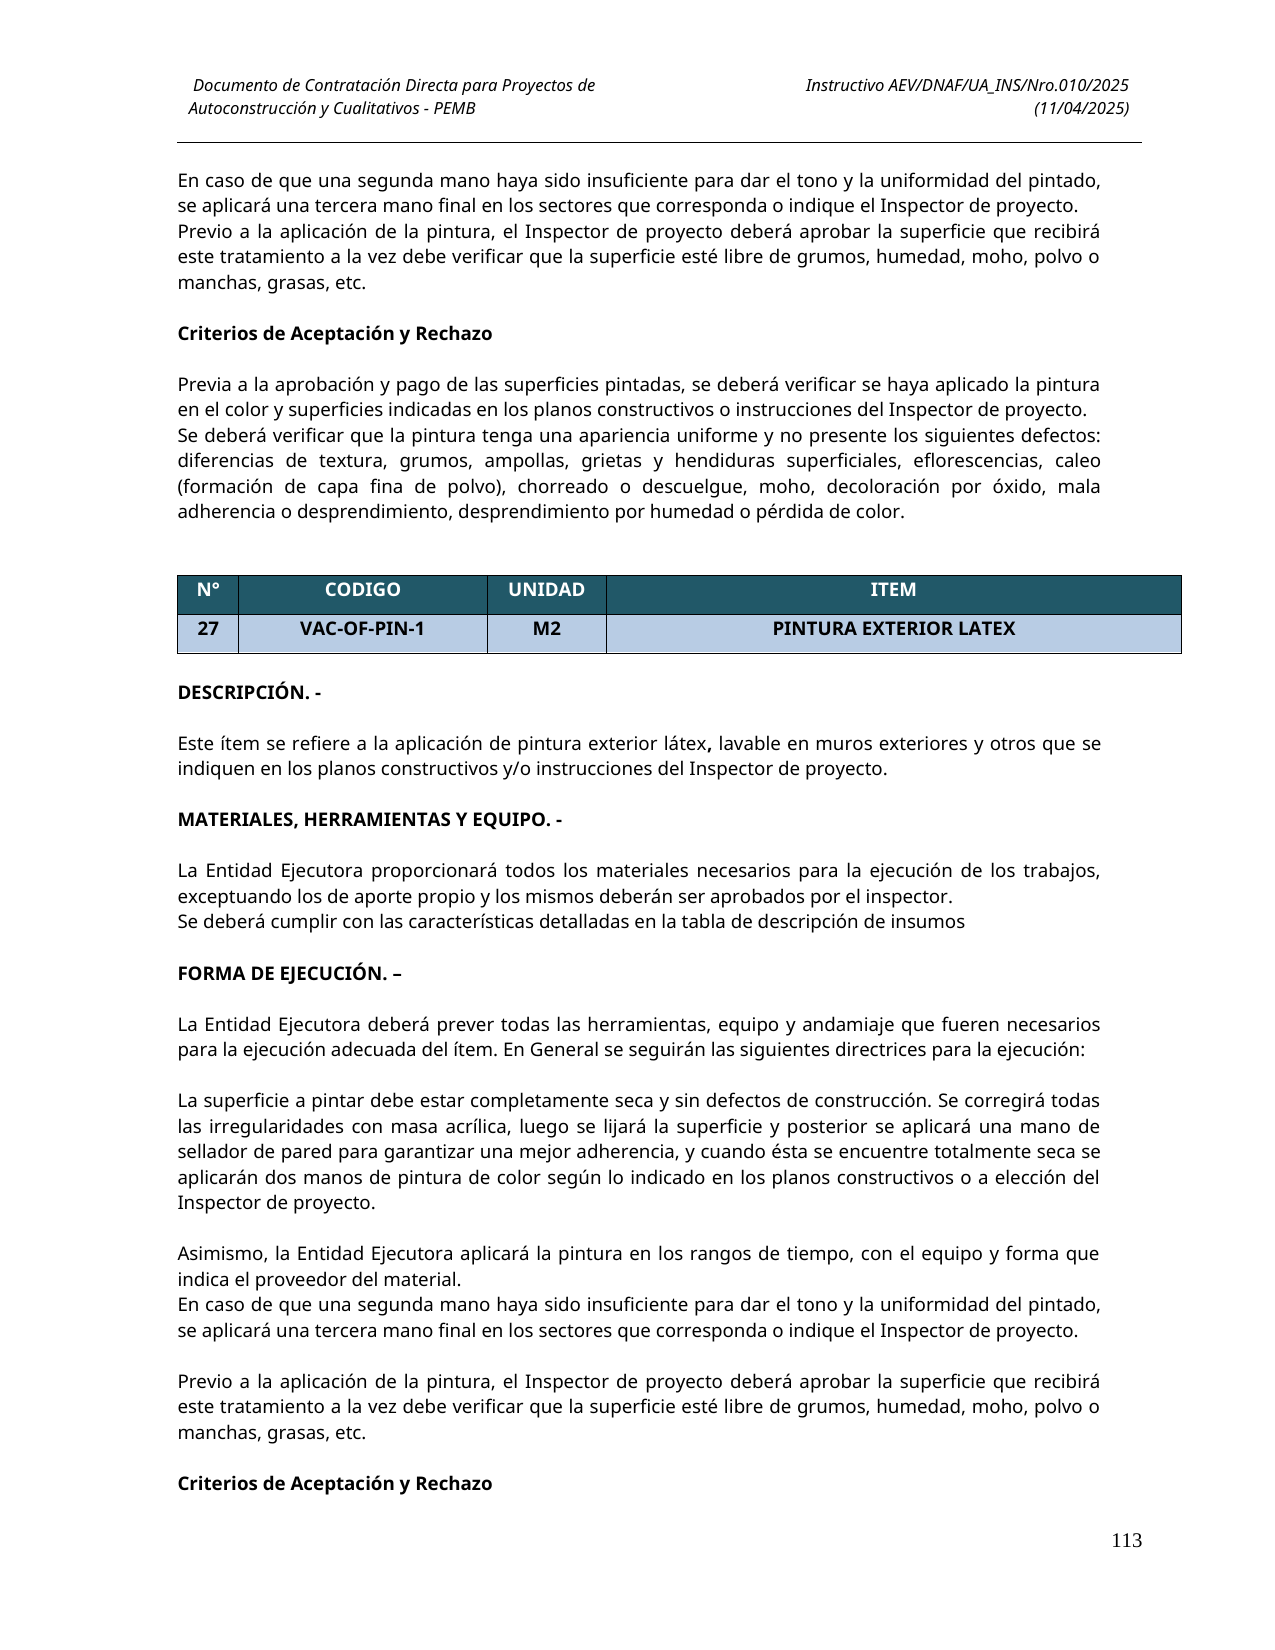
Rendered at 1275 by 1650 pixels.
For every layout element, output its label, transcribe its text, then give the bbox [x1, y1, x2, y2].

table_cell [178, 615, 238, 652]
text FORMA DE EJECUCIÓN. – [177, 960, 1102, 985]
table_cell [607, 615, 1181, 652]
text Este ítem se refiere a la aplicación de pintura exterior látex, lavable en muros exteriores y otros que se indiquen en los planos constructivos y/o instrucciones del Inspector de proyecto. [177, 730, 1102, 781]
text Previa a la aprobación y pago de las superficies pintadas, se deberá verificar se haya aplicado la pintura en el color y superficies indicadas en los planos constructivos o instrucciones del Inspector de proyecto. [177, 371, 1102, 422]
text Previo a la aplicación de la pintura, el Inspector de proyecto deberá aprobar la superficie que recibirá este tratamiento a la vez debe verificar que la superficie esté libre de grumos, humedad, moho, polvo o manchas, grasas, etc. [177, 218, 1102, 295]
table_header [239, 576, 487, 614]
text Se deberá cumplir con las características detalladas en la tabla de descripción de insumos [177, 909, 1102, 934]
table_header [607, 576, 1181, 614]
text Criterios de Aceptación y Rechazo [177, 320, 1102, 346]
text La superficie a pintar debe estar completamente seca y sin defectos de construcción. Se corregirá todas las irregularidades con masa acrílica, luego se lijará la superficie y posterior se aplicará una mano de sellador de pared para garantizar una mejor adherencia, y cuando ésta se encuentre totalmente seca se aplicarán dos manos de pintura de color según lo indicado en los planos constructivos o a elección del Inspector de proyecto. [177, 1087, 1102, 1215]
text Criterios de Aceptación y Rechazo [177, 1470, 1102, 1496]
text Asimismo, la Entidad Ejecutora aplicará la pintura en los rangos de tiempo, con el equipo y forma que indica el proveedor del material. [177, 1241, 1102, 1292]
text En caso de que una segunda mano haya sido insuficiente para dar el tono y la uniformidad del pintado, se aplicará una tercera mano final en los sectores que corresponda o indique el Inspector de proyecto. [177, 1292, 1102, 1343]
text Previo a la aplicación de la pintura, el Inspector de proyecto deberá aprobar la superficie que recibirá este tratamiento a la vez debe verificar que la superficie esté libre de grumos, humedad, moho, polvo o manchas, grasas, etc. [177, 1368, 1102, 1445]
text La Entidad Ejecutora deberá prever todas las herramientas, equipo y andamiaje que fueren necesarios para la ejecución adecuada del ítem. En General se seguirán las siguientes directrices para la ejecución: [177, 1011, 1102, 1062]
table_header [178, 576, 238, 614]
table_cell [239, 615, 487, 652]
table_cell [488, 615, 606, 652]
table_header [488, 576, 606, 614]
text Se deberá verificar que la pintura tenga una apariencia uniforme y no presente los siguientes defectos: diferencias de textura, grumos, ampollas, grietas y hendiduras superficiales, eflorescencias, caleo (formación de capa fina de polvo), chorreado o descuelgue, moho, decoloración por óxido, mala adherencia o desprendimiento, desprendimiento por humedad o pérdida de color. [177, 422, 1102, 524]
text En caso de que una segunda mano haya sido insuficiente para dar el tono y la uniformidad del pintado, se aplicará una tercera mano final en los sectores que corresponda o indique el Inspector de proyecto. [177, 167, 1102, 218]
text MATERIALES, HERRAMIENTAS Y EQUIPO. - [177, 807, 1102, 832]
text La Entidad Ejecutora proporcionará todos los materiales necesarios para la ejecución de los trabajos, exceptuando los de aporte propio y los mismos deberán ser aprobados por el inspector. [177, 858, 1102, 909]
text DESCRIPCIÓN. - [177, 679, 1102, 704]
